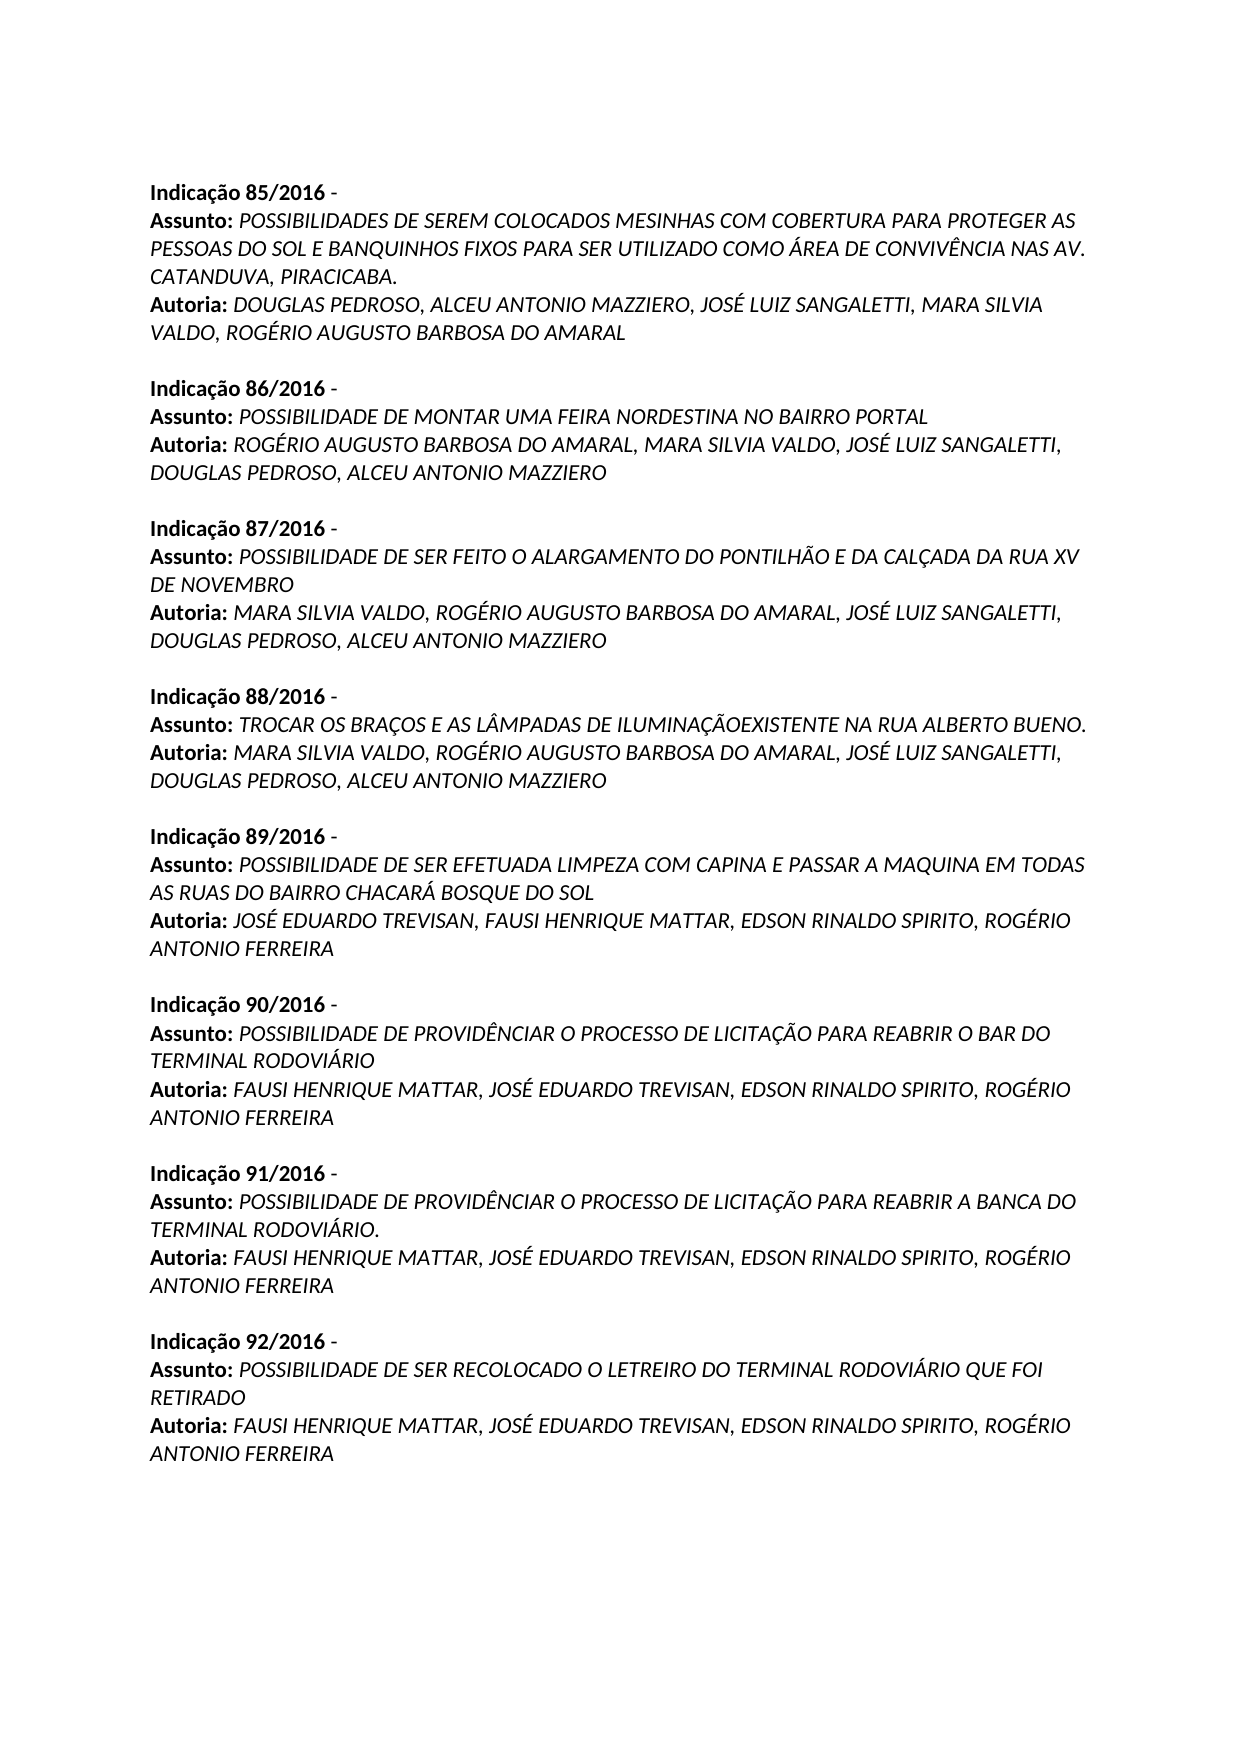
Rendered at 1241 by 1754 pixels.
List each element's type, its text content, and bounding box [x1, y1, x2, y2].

text Indicação 85/2016 - [150, 178, 1090, 206]
text Autoria: MARA SILVIA VALDO, ROGÉRIO AUGUSTO BARBOSA DO AMARAL, JOSÉ LUIZ SANGALETTI, DOUGLAS PEDROSO, ALCEU ANTONIO MAZZIERO [150, 738, 1090, 794]
text Assunto: POSSIBILIDADES DE SEREM COLOCADOS MESINHAS COM COBERTURA PARA PROTEGER AS PESSOAS DO SOL E BANQUINHOS FIXOS PARA SER UTILIZADO COMO ÁREA DE CONVIVÊNCIA NAS AV. CATANDUVA, PIRACICABA. [150, 206, 1090, 290]
text Autoria: DOUGLAS PEDROSO, ALCEU ANTONIO MAZZIERO, JOSÉ LUIZ SANGALETTI, MARA SILVIA VALDO, ROGÉRIO AUGUSTO BARBOSA DO AMARAL [150, 290, 1090, 346]
text Assunto: TROCAR OS BRAÇOS E AS LÂMPADAS DE ILUMINAÇÃOEXISTENTE NA RUA ALBERTO BUENO. [150, 710, 1090, 738]
text Autoria: MARA SILVIA VALDO, ROGÉRIO AUGUSTO BARBOSA DO AMARAL, JOSÉ LUIZ SANGALETTI, DOUGLAS PEDROSO, ALCEU ANTONIO MAZZIERO [150, 598, 1090, 654]
text Assunto: POSSIBILIDADE DE PROVIDÊNCIAR O PROCESSO DE LICITAÇÃO PARA REABRIR O BAR DO TERMINAL RODOVIÁRIO [150, 1019, 1090, 1075]
text Indicação 88/2016 - [150, 682, 1090, 710]
text Assunto: POSSIBILIDADE DE SER RECOLOCADO O LETREIRO DO TERMINAL RODOVIÁRIO QUE FOI RETIRADO [150, 1355, 1090, 1411]
text Autoria: FAUSI HENRIQUE MATTAR, JOSÉ EDUARDO TREVISAN, EDSON RINALDO SPIRITO, ROGÉRIO ANTONIO FERREIRA [150, 1243, 1090, 1299]
text Autoria: ROGÉRIO AUGUSTO BARBOSA DO AMARAL, MARA SILVIA VALDO, JOSÉ LUIZ SANGALETTI, DOUGLAS PEDROSO, ALCEU ANTONIO MAZZIERO [150, 430, 1090, 486]
text Indicação 92/2016 - [150, 1327, 1090, 1355]
text Indicação 90/2016 - [150, 991, 1090, 1019]
text Autoria: JOSÉ EDUARDO TREVISAN, FAUSI HENRIQUE MATTAR, EDSON RINALDO SPIRITO, ROGÉRIO ANTONIO FERREIRA [150, 907, 1090, 963]
text Assunto: POSSIBILIDADE DE SER EFETUADA LIMPEZA COM CAPINA E PASSAR A MAQUINA EM TODAS AS RUAS DO BAIRRO CHACARÁ BOSQUE DO SOL [150, 851, 1090, 907]
text Assunto: POSSIBILIDADE DE MONTAR UMA FEIRA NORDESTINA NO BAIRRO PORTAL [150, 402, 1090, 430]
text Indicação 89/2016 - [150, 822, 1090, 851]
text Autoria: FAUSI HENRIQUE MATTAR, JOSÉ EDUARDO TREVISAN, EDSON RINALDO SPIRITO, ROGÉRIO ANTONIO FERREIRA [150, 1075, 1090, 1131]
text Assunto: POSSIBILIDADE DE SER FEITO O ALARGAMENTO DO PONTILHÃO E DA CALÇADA DA RUA XV DE NOVEMBRO [150, 542, 1090, 598]
text Indicação 87/2016 - [150, 514, 1090, 542]
text Assunto: POSSIBILIDADE DE PROVIDÊNCIAR O PROCESSO DE LICITAÇÃO PARA REABRIR A BANCA DO TERMINAL RODOVIÁRIO. [150, 1187, 1090, 1243]
text Indicação 91/2016 - [150, 1159, 1090, 1187]
text Indicação 86/2016 - [150, 374, 1090, 402]
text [150, 1411, 1090, 1467]
